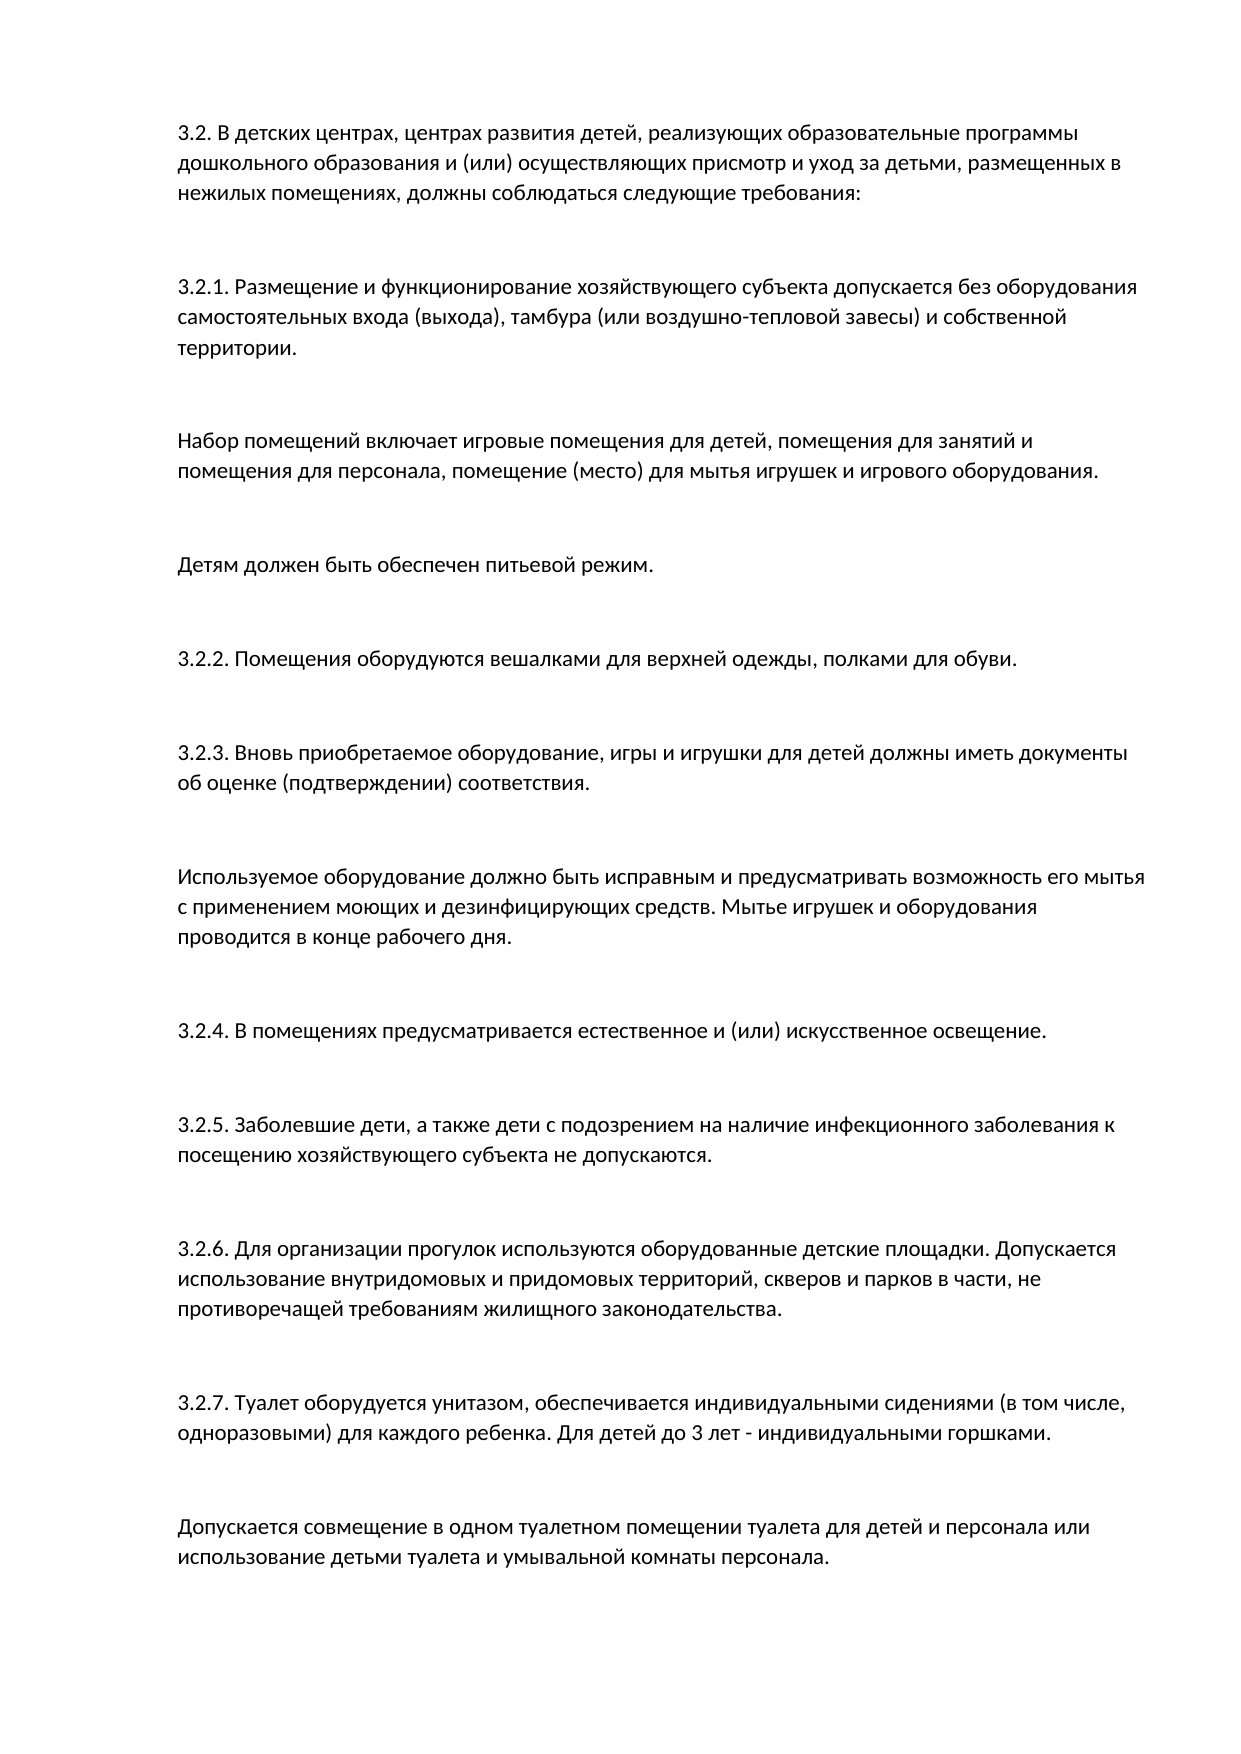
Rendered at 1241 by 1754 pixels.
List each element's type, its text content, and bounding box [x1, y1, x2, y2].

text 3.2. В детских центрах, центрах развития детей, реализующих образовательные программы дошкольного образования и (или) осуществляющих присмотр и уход за детьми, размещенных в нежилых помещениях, должны соблюдаться следующие требования: [177, 118, 1152, 207]
text Используемое оборудование должно быть исправным и предусматривать возможность его мытья с применением моющих и дезинфицирующих средств. Мытье игрушек и оборудования проводится в конце рабочего дня. [177, 862, 1152, 950]
text 3.2.5. Заболевшие дети, а также дети с подозрением на наличие инфекционного заболевания к посещению хозяйствующего субъекта не допускаются. [177, 1110, 1152, 1168]
text 3.2.7. Туалет оборудуется унитазом, обеспечивается индивидуальными сидениями (в том числе, одноразовыми) для каждого ребенка. Для детей до 3 лет - индивидуальными горшками. [177, 1388, 1152, 1446]
text Детям должен быть обеспечен питьевой режим. [177, 550, 1152, 578]
text Набор помещений включает игровые помещения для детей, помещения для занятий и помещения для персонала, помещение (место) для мытья игрушек и игрового оборудования. [177, 426, 1152, 485]
text 3.2.1. Размещение и функционирование хозяйствующего субъекта допускается без оборудования самостоятельных входа (выхода), тамбура (или воздушно-тепловой завесы) и собственной территории. [177, 272, 1152, 361]
text Допускается совмещение в одном туалетном помещении туалета для детей и персонала или использование детьми туалета и умывальной комнаты персонала. [177, 1512, 1152, 1570]
text 3.2.6. Для организации прогулок используются оборудованные детские площадки. Допускается использование внутридомовых и придомовых территорий, скверов и парков в части, не противоречащей требованиям жилищного законодательства. [177, 1234, 1152, 1322]
text 3.2.4. В помещениях предусматривается естественное и (или) искусственное освещение. [177, 1016, 1152, 1044]
text 3.2.2. Помещения оборудуются вешалками для верхней одежды, полками для обуви. [177, 644, 1152, 672]
text 3.2.3. Вновь приобретаемое оборудование, игры и игрушки для детей должны иметь документы об оценке (подтверждении) соответствия. [177, 738, 1152, 796]
